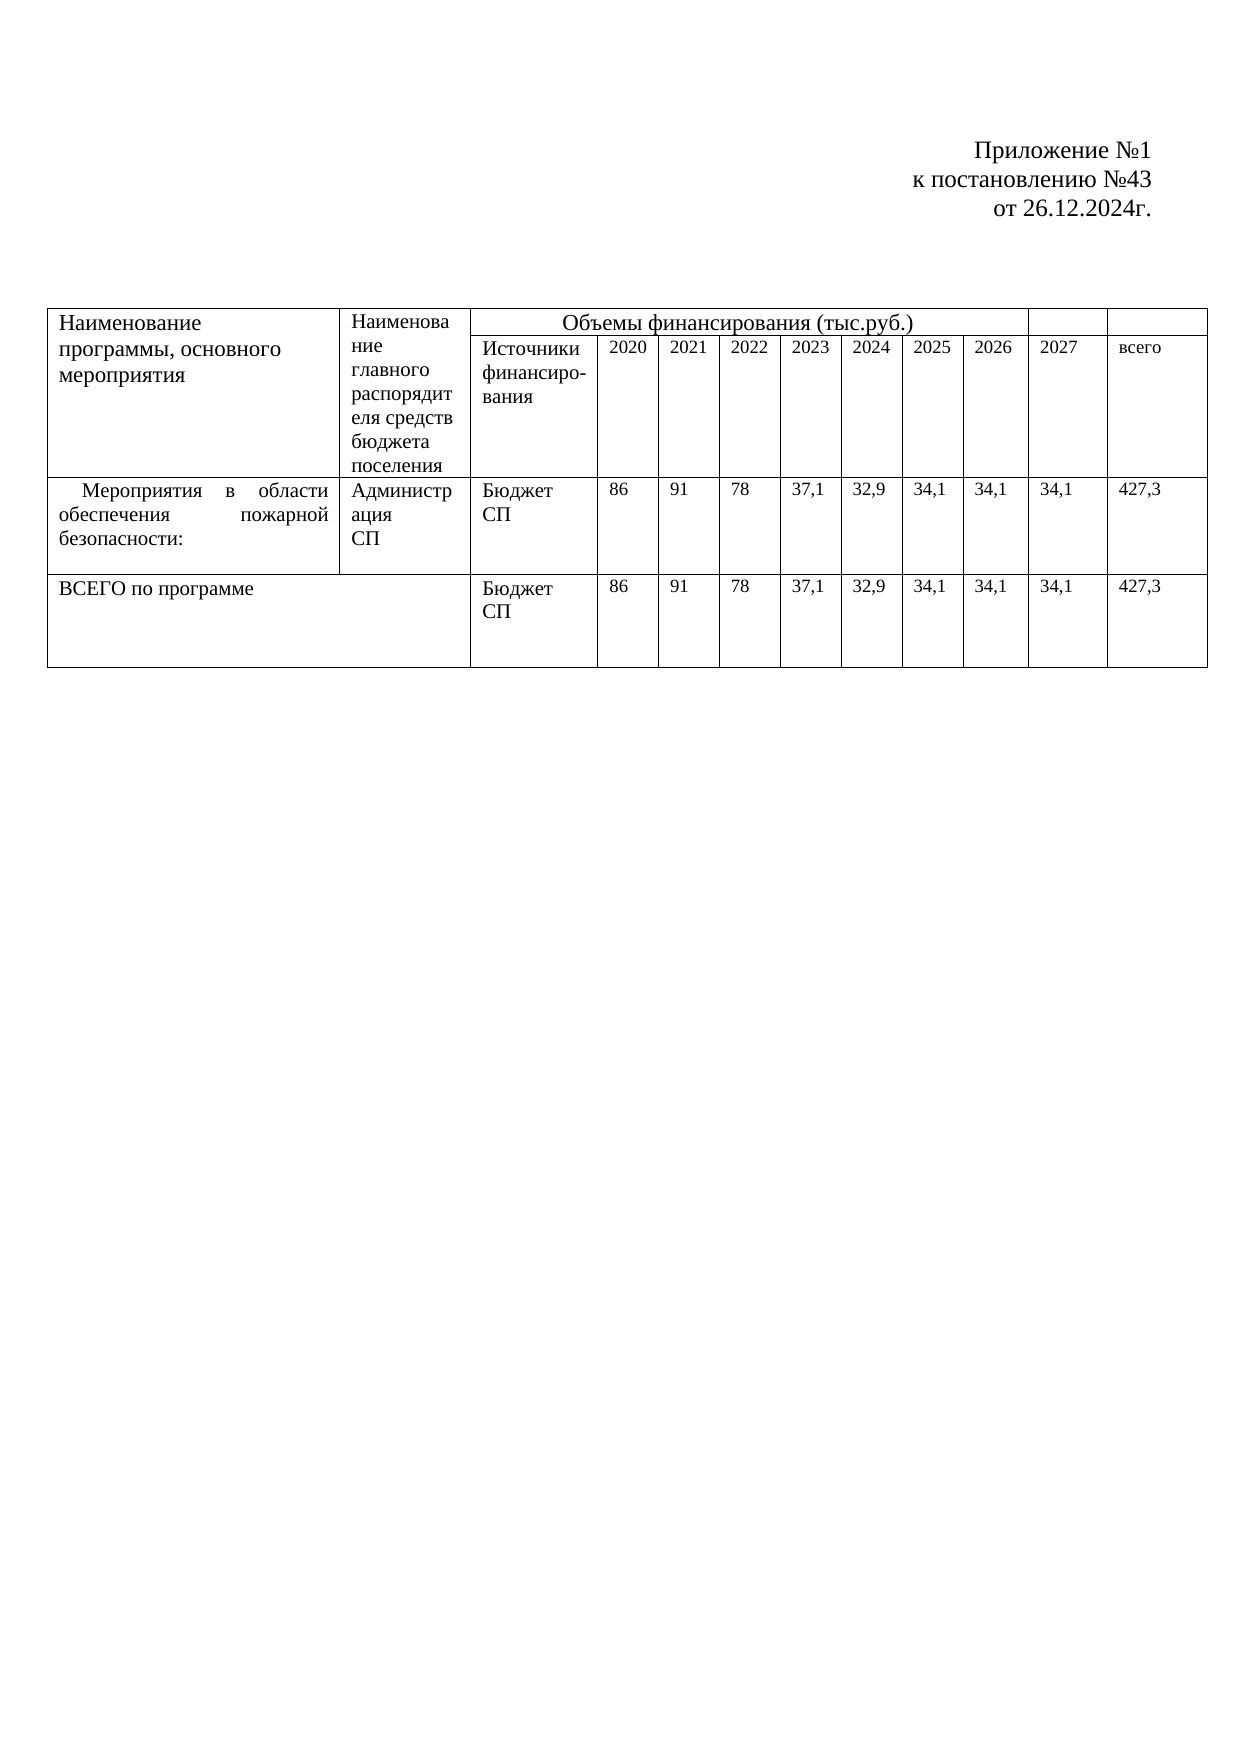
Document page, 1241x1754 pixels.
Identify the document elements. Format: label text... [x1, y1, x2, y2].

table_cell 34,1 [903, 575, 963, 667]
table_cell 34,1 [903, 478, 963, 574]
table_cell 34,1 [964, 575, 1028, 667]
table_cell 2026 [964, 336, 1028, 477]
table_cell 32,9 [842, 478, 902, 574]
table_header Наименование главного распорядителя средств бюджета поселения [340, 309, 470, 477]
table_cell 37,1 [781, 575, 841, 667]
table_cell ВСЕГО по программе [48, 575, 470, 667]
text к постановлению №43 [103, 164, 1152, 193]
table_header [1108, 309, 1207, 335]
table_cell 34,1 [964, 478, 1028, 574]
table_cell 2024 [842, 336, 902, 477]
table_header Наименование программы, основного мероприятия [48, 309, 339, 477]
table_cell 2022 [720, 336, 780, 477]
table_cell 78 [720, 575, 780, 667]
table_cell 2023 [781, 336, 841, 477]
table_cell 2021 [659, 336, 719, 477]
text Приложение №1 [103, 135, 1152, 164]
table_cell Бюджет СП [471, 478, 597, 574]
table_cell 427,3 [1108, 575, 1207, 667]
table_cell 2025 [903, 336, 963, 477]
table_cell 91 [659, 478, 719, 574]
table_cell 86 [598, 575, 658, 667]
table_cell Администрация СП [340, 478, 470, 574]
table_cell 78 [720, 478, 780, 574]
table_header [1029, 309, 1107, 335]
table_cell 37,1 [781, 478, 841, 574]
table_cell 86 [598, 478, 658, 574]
table_cell 34,1 [1029, 575, 1107, 667]
table_cell 2020 [598, 336, 658, 477]
table_cell 32,9 [842, 575, 902, 667]
table_cell всего [1108, 336, 1207, 477]
table_cell 34,1 [1029, 478, 1107, 574]
table_cell Бюджет СП [471, 575, 597, 667]
table_cell 91 [659, 575, 719, 667]
table_cell Источники финансиро- вания [471, 336, 597, 477]
table_cell Мероприятия в области обеспечения пожарной безопасности: [48, 478, 339, 574]
table_cell 427,3 [1108, 478, 1207, 574]
table_header Объемы финансирования (тыс.руб.) [471, 309, 1028, 335]
table_cell 2027 [1029, 336, 1107, 477]
text от 26.12.2024г. [103, 193, 1152, 221]
